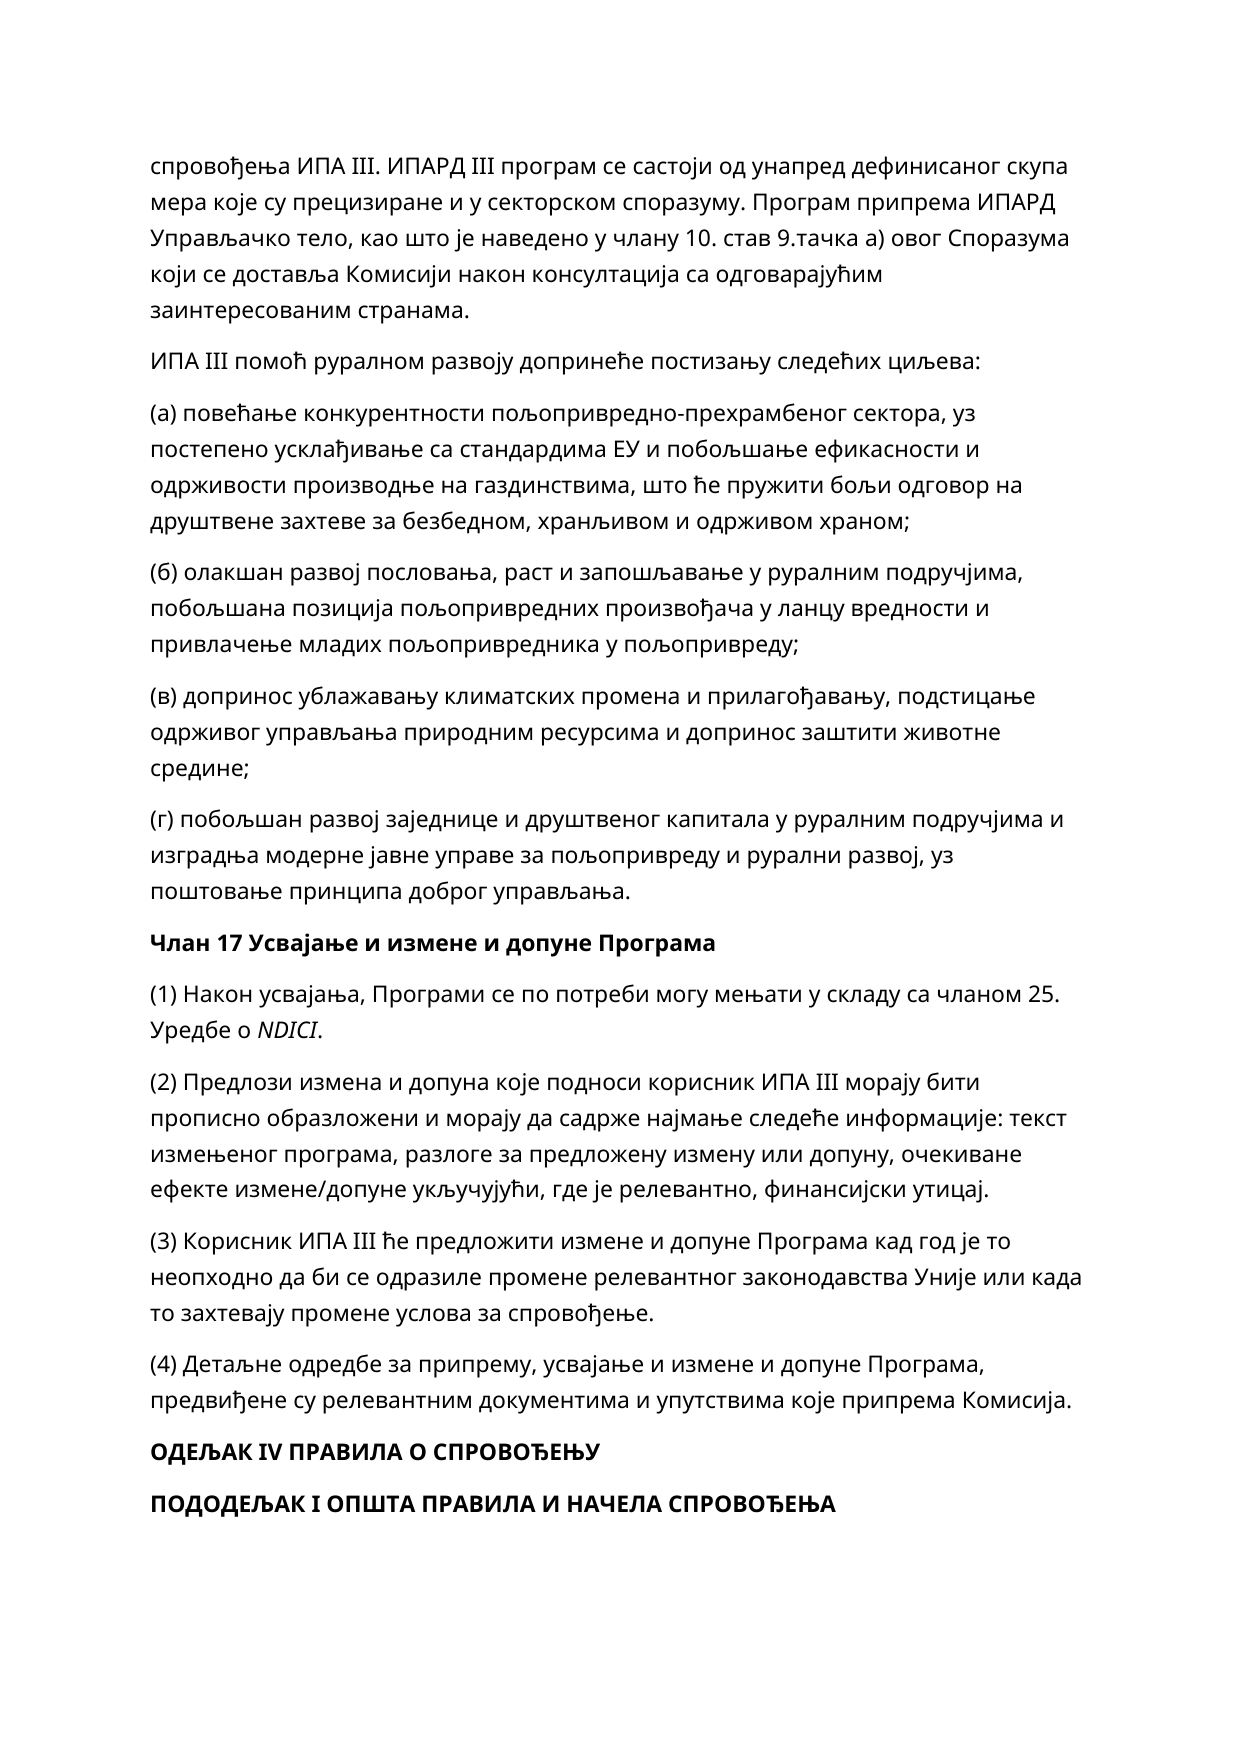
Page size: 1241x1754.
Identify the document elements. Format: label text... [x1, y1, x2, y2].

text Члан 17 Усвајање и измене и допуне Програма [150, 927, 1090, 958]
text (1) Након усвајања, Програми се по потреби могу мењати у складу са чланом 25. Уредбе о NDICI. [150, 978, 1090, 1045]
text (б) олакшан развој пословања, раст и запошљавање у руралним подручјима, побољшана позиција пољопривредних произвођача у ланцу вредности и привлачење младих пољопривредника у пољопривреду; [150, 556, 1090, 659]
text ИПА III помоћ руралном развоју допринеће постизању следећих циљева: [150, 345, 1090, 377]
text (3) Корисник ИПА III ће предложити измене и допуне Програма кад год је то неопходно да би се одразиле промене релевантног законодавства Уније или када то захтевају промене услова за спровођење. [150, 1225, 1090, 1328]
text ОДЕЉАК IV ПРАВИЛА О СПРОВОЂЕЊУ [150, 1436, 1090, 1467]
text ПОДОДЕЉАК I ОПШТА ПРАВИЛА И НАЧЕЛА СПРОВОЂЕЊА [150, 1487, 1090, 1519]
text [150, 150, 1090, 325]
text (в) допринос ублажавању климатских промена и прилагођавању, подстицање одрживог управљања природним ресурсима и допринос заштити животне средине; [150, 680, 1090, 783]
text (г) побољшан развој заједнице и друштвеног капитала у руралним подручјима и изградња модерне јавне управе за пољопривреду и рурални развој, уз поштовање принципа доброг управљања. [150, 803, 1090, 906]
text (а) повећање конкурентности пољопривредно-прехрамбеног сектора, уз постепено усклађивање са стандардима ЕУ и побољшање ефикасности и одрживости производње на газдинствима, што ће пружити бољи одговор на друштвене захтеве за безбедном, хранљивом и одрживом храном; [150, 397, 1090, 536]
text (4) Детаљне одредбе за припрему, усвајање и измене и допуне Програма, предвиђене су релевантним документима и упутствима које припрема Комисија. [150, 1348, 1090, 1416]
text (2) Предлози измена и допуна које подноси корисник ИПА III морају бити прописно образложени и морају да садрже најмање следеће информације: текст измењеног програма, разлоге за предложену измену или допуну, очекиване ефекте измене/допуне укључујући, где је релевантно, финансијски утицај. [150, 1066, 1090, 1205]
